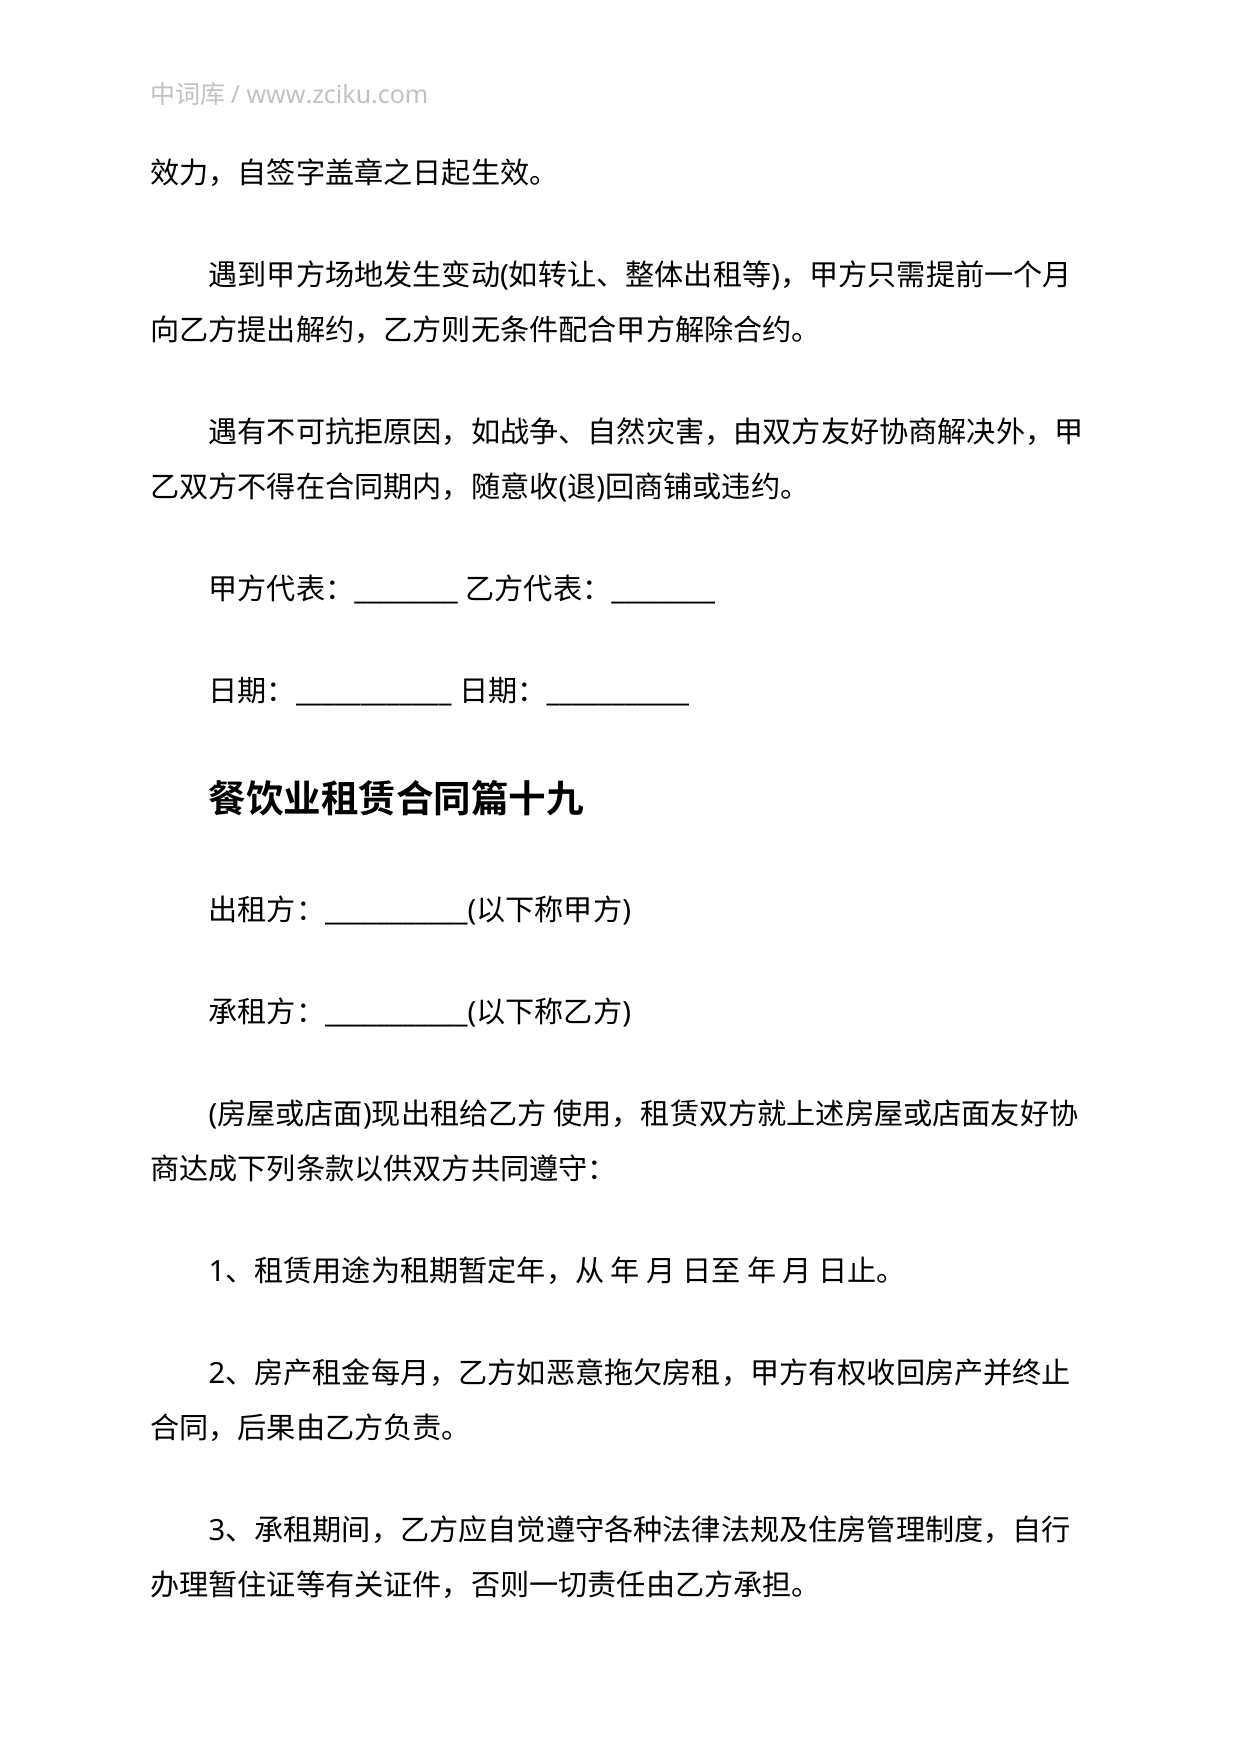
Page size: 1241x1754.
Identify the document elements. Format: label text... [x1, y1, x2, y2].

text 1、租赁用途为租期暂定年，从 年 月 日至 年 月 日止。 [150, 1247, 1090, 1290]
text 遇有不可抗拒原因，如战争、自然灾害，由双方友好协商解决外，甲乙双方不得在合同期内，随意收(退)回商铺或违约。 [150, 408, 1090, 506]
text 出租方：___________(以下称甲方) [150, 887, 1090, 929]
text 遇到甲方场地发生变动(如转让、整体出租等)，甲方只需提前一个月向乙方提出解约，乙方则无条件配合甲方解除合约。 [150, 252, 1090, 349]
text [150, 150, 1090, 192]
text (房屋或店面)现出租给乙方 使用，租赁双方就上述房屋或店面友好协商达成下列条款以供双方共同遵守： [150, 1091, 1090, 1188]
text 承租方：___________(以下称乙方) [150, 989, 1090, 1031]
text 甲方代表：________ 乙方代表：________ [150, 565, 1090, 608]
text 2、房产租金每月，乙方如恶意拖欠房租，甲方有权收回房产并终止合同，后果由乙方负责。 [150, 1349, 1090, 1447]
text 餐饮业租赁合同篇十九 [150, 769, 1090, 824]
text 3、承租期间，乙方应自觉遵守各种法律法规及住房管理制度，自行办理暂住证等有关证件，否则一切责任由乙方承担。 [150, 1506, 1090, 1603]
text 日期：____________ 日期：___________ [150, 667, 1090, 710]
